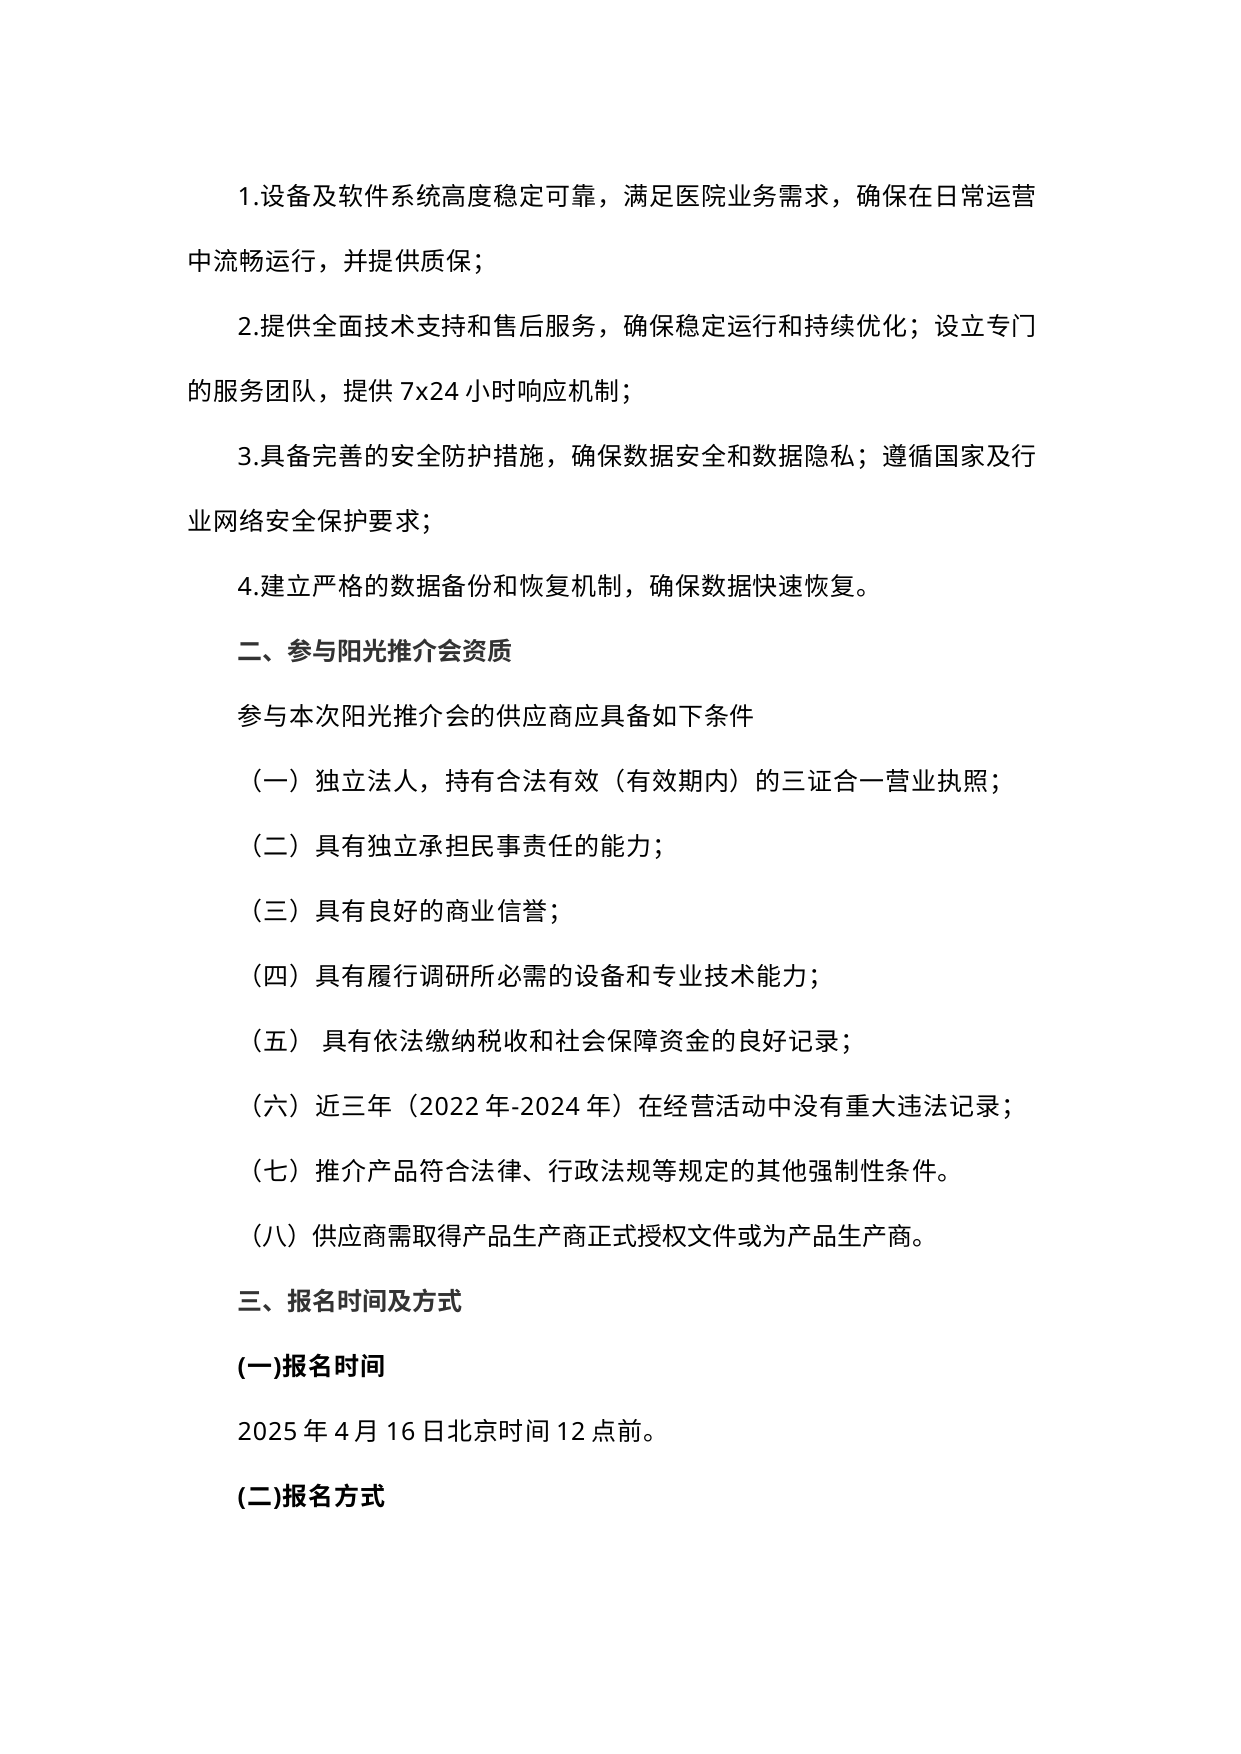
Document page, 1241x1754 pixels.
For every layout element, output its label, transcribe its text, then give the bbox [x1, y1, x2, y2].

text （八）供应商需取得产品生产商正式授权文件或为产品生产商。 [187, 1202, 1053, 1267]
text 1.设备及软件系统高度稳定可靠，满足医院业务需求，确保在日常运营中流畅运行，并提供质保； [187, 162, 1053, 292]
text （七）推介产品符合法律、行政法规等规定的其他强制性条件。 [187, 1137, 1053, 1202]
text （一）独立法人，持有合法有效（有效期内）的三证合一营业执照； [187, 747, 1053, 812]
text （六）近三年（2022年-2024年）在经营活动中没有重大违法记录； [187, 1072, 1053, 1137]
text (一)报名时间 [187, 1332, 1053, 1397]
text 二、参与阳光推介会资质 [187, 617, 1053, 682]
text 3.具备完善的安全防护措施，确保数据安全和数据隐私；遵循国家及行业网络安全保护要求； [187, 422, 1053, 552]
text （五） 具有依法缴纳税收和社会保障资金的良好记录； [187, 1007, 1053, 1072]
text 参与本次阳光推介会的供应商应具备如下条件 [187, 682, 1053, 747]
text (二)报名方式 [187, 1462, 1053, 1527]
text 2025年4月16日北京时间12点前。 [187, 1397, 1053, 1462]
text （三）具有良好的商业信誉； [187, 877, 1053, 942]
text （四）具有履行调研所必需的设备和专业技术能力； [187, 942, 1053, 1007]
text （二）具有独立承担民事责任的能力； [187, 812, 1053, 877]
text 2.提供全面技术支持和售后服务，确保稳定运行和持续优化；设立专门的服务团队，提供7x24小时响应机制； [187, 292, 1053, 422]
text 4.建立严格的数据备份和恢复机制，确保数据快速恢复。 [187, 552, 1053, 617]
text 三、报名时间及方式 [187, 1267, 1053, 1332]
